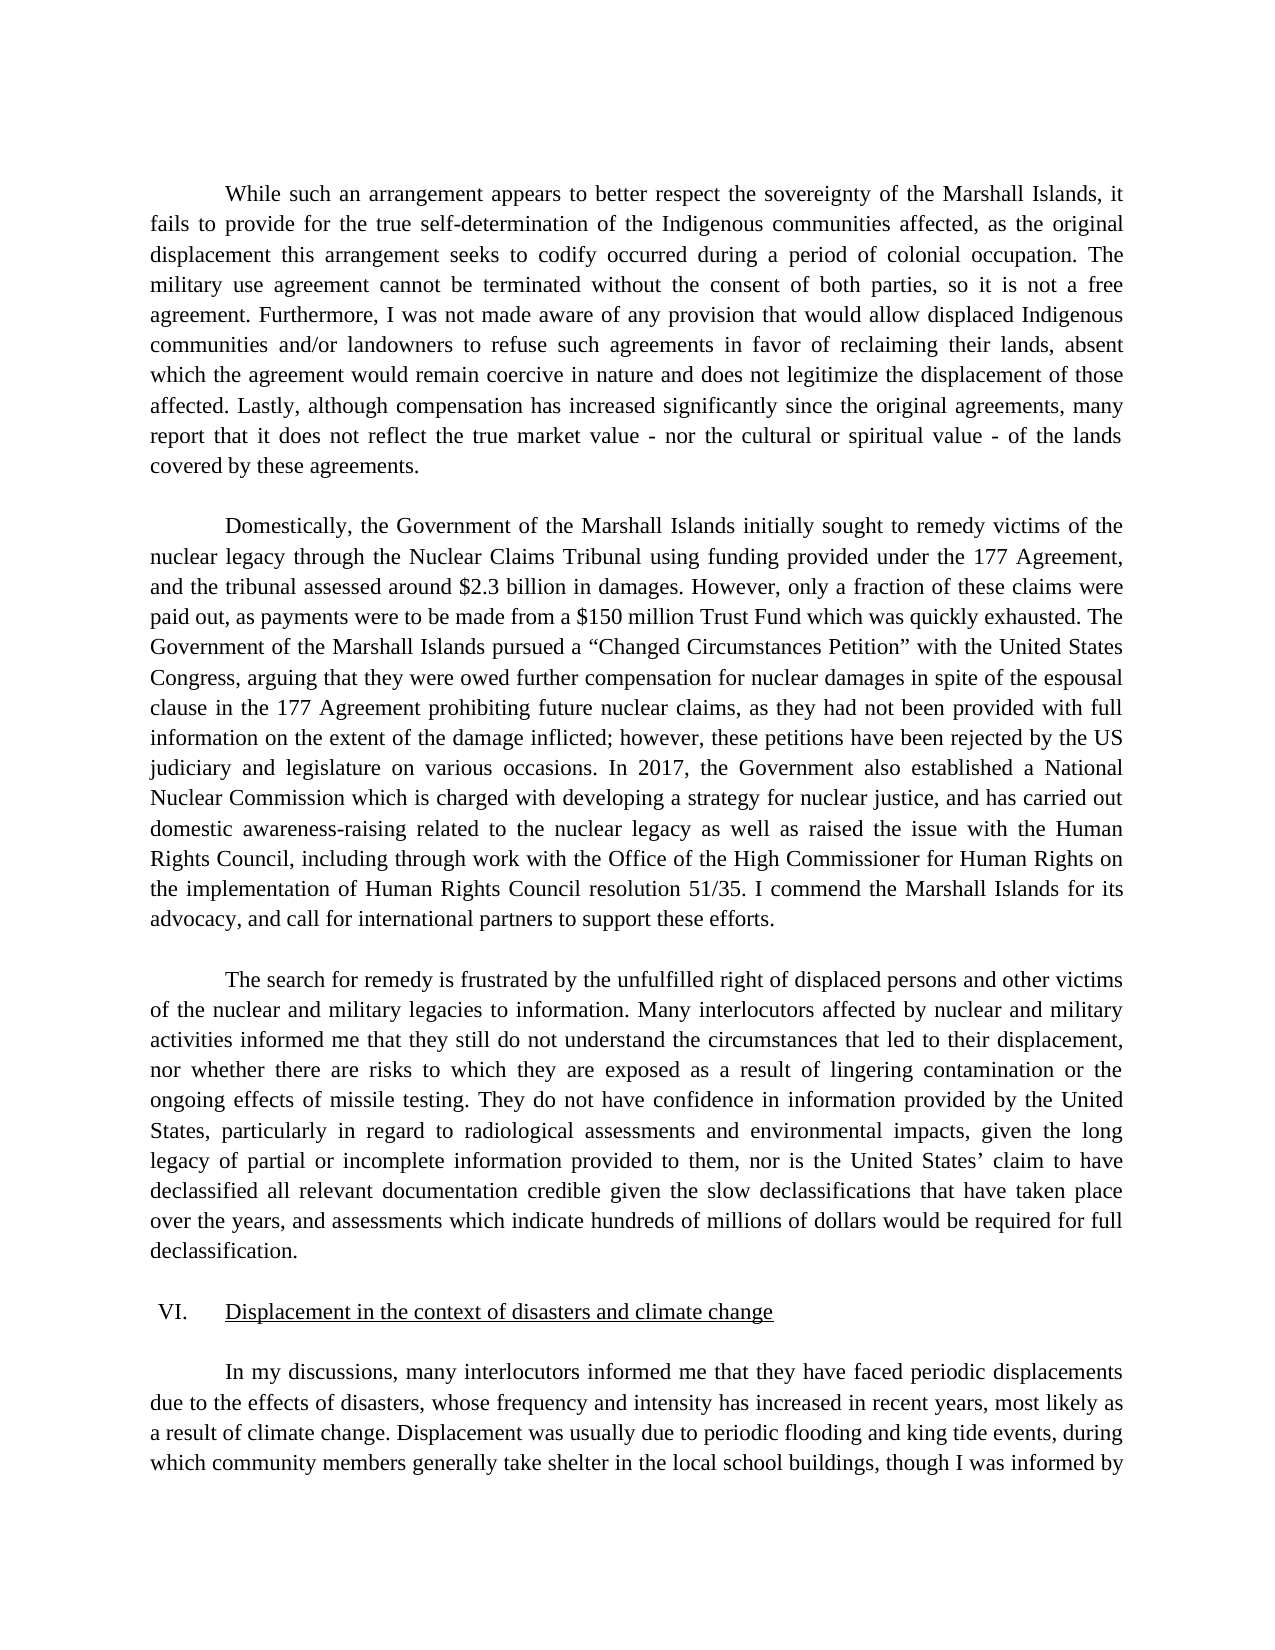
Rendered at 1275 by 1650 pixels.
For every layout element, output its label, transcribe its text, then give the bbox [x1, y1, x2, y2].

text Domestically, the Government of the Marshall Islands initially sought to remedy victims of the nuclear legacy through the Nuclear Claims Tribunal using funding provided under the 177 Agreement, and the tribunal assessed around $2.3 billion in damages. However, only a fraction of these claims were paid out, as payments were to be made from a $150 million Trust Fund which was quickly exhausted. The Government of the Marshall Islands pursued a “Changed Circumstances Petition” with the United States Congress, arguing that they were owed further compensation for nuclear damages in spite of the espousal clause in the 177 Agreement prohibiting future nuclear claims, as they had not been provided with full information on the extent of the damage inflicted; however, these petitions have been rejected by the US judiciary and legislature on various occasions. In 2017, the Government also established a National Nuclear Commission which is charged with developing a strategy for nuclear justice, and has carried out domestic awareness-raising related to the nuclear legacy as well as raised the issue with the Human Rights Council, including through work with the Office of the High Commissioner for Human Rights on the implementation of Human Rights Council resolution 51/35. I commend the Marshall Islands for its advocacy, and call for international partners to support these efforts. [150, 512, 1125, 932]
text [150, 1358, 1125, 1475]
text The search for remedy is frustrated by the unfulfilled right of displaced persons and other victims of the nuclear and military legacies to information. Many interlocutors affected by nuclear and military activities informed me that they still do not understand the circumstances that led to their displacement, nor whether there are risks to which they are exposed as a result of lingering contamination or the ongoing effects of missile testing. They do not have confidence in information provided by the United States, particularly in regard to radiological assessments and environmental impacts, given the long legacy of partial or incomplete information provided to them, nor is the United States’ claim to have declassified all relevant documentation credible given the slow declassifications that have taken place over the years, and assessments which indicate hundreds of millions of dollars would be required for full declassification. [150, 966, 1125, 1264]
text While such an arrangement appears to better respect the sovereignty of the Marshall Islands, it fails to provide for the true self-determination of the Indigenous communities affected, as the original displacement this arrangement seeks to codify occurred during a period of colonial occupation. The military use agreement cannot be terminated without the consent of both parties, so it is not a free agreement. Furthermore, I was not made aware of any provision that would allow displaced Indigenous communities and/or landowners to refuse such agreements in favor of reclaiming their lands, absent which the agreement would remain coercive in nature and does not legitimize the displacement of those affected. Lastly, although compensation has increased significantly since the original agreements, many report that it does not reflect the true market value - nor the cultural or spiritual value - of the lands covered by these agreements. [150, 180, 1125, 478]
list Displacement in the context of disasters and climate change [187, 1298, 1125, 1324]
